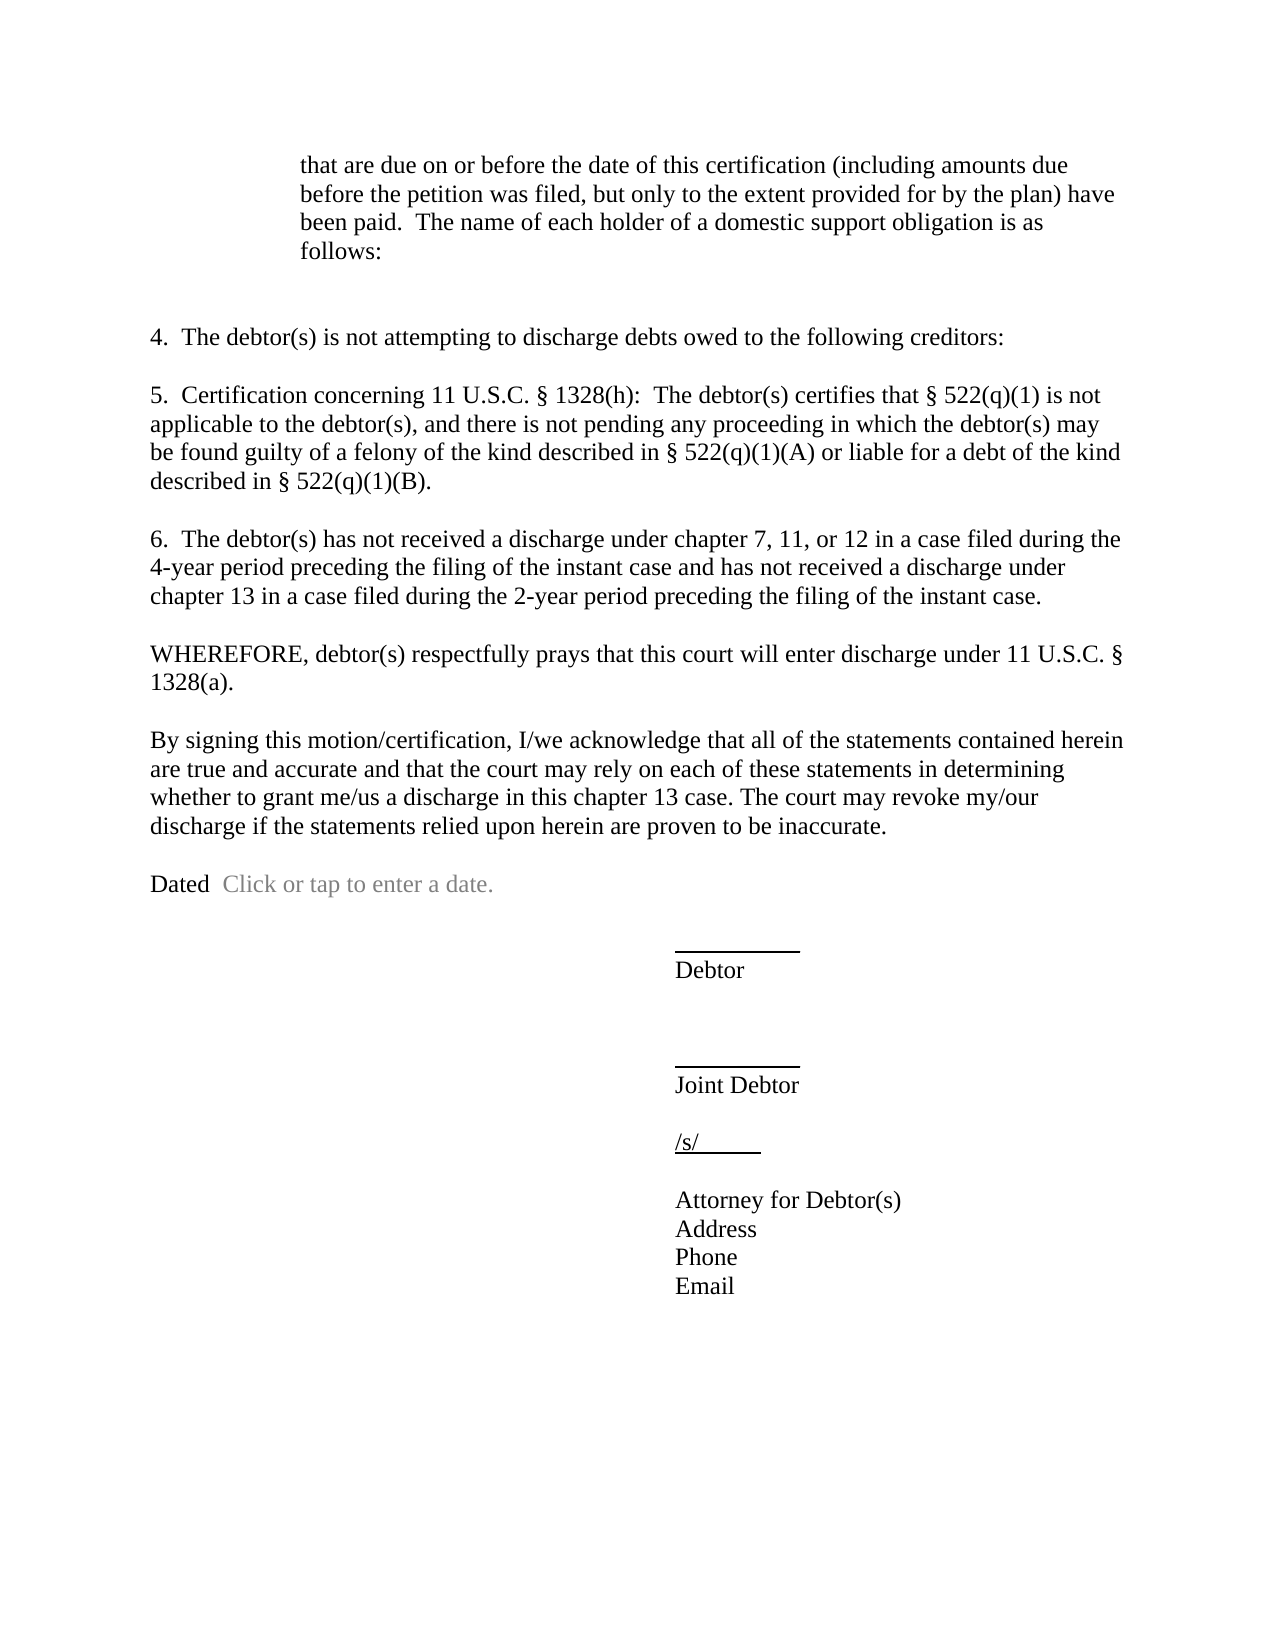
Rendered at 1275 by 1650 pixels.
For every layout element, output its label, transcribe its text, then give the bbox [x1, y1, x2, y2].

text 5. Certification concerning 11 U.S.C. § 1328(h): The debtor(s) certifies that § 522(q)(1) is not applicable to the debtor(s), and there is not pending any proceeding in which the debtor(s) may be found guilty of a felony of the kind described in § 522(q)(1)(A) or liable for a debt of the kind described in § 522(q)(1)(B). [150, 380, 1125, 495]
text 6. The debtor(s) has not received a discharge under chapter 7, 11, or 12 in a case filed during the 4-year period preceding the filing of the instant case and has not received a discharge under chapter 13 in a case filed during the 2-year period preceding the filing of the instant case. [150, 524, 1125, 610]
text Phone [675, 1242, 1125, 1271]
text _____ [675, 926, 1125, 955]
text _____ [675, 1041, 1125, 1070]
text Attorney for Debtor(s) [675, 1185, 1125, 1214]
text WHEREFORE, debtor(s) respectfully prays that this court will enter discharge under 11 U.S.C. § 1328(a). [150, 639, 1125, 696]
text Joint Debtor [675, 1070, 1125, 1099]
text Address [675, 1214, 1125, 1242]
text Dated [150, 840, 1125, 897]
text 4. The debtor(s) is not attempting to discharge debts owed to the following creditors: [150, 322, 1125, 351]
text By signing this motion/certification, I/we acknowledge that all of the statements contained herein are true and accurate and that the court may rely on each of these statements in determining whether to grant me/us a discharge in this chapter 13 case. The court may revoke my/our discharge if the statements relied upon herein are proven to be inaccurate. [150, 696, 1125, 840]
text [178, 150, 1125, 265]
text /s/ [675, 1127, 1125, 1156]
text Debtor [675, 955, 1125, 984]
text Email [675, 1271, 1125, 1300]
